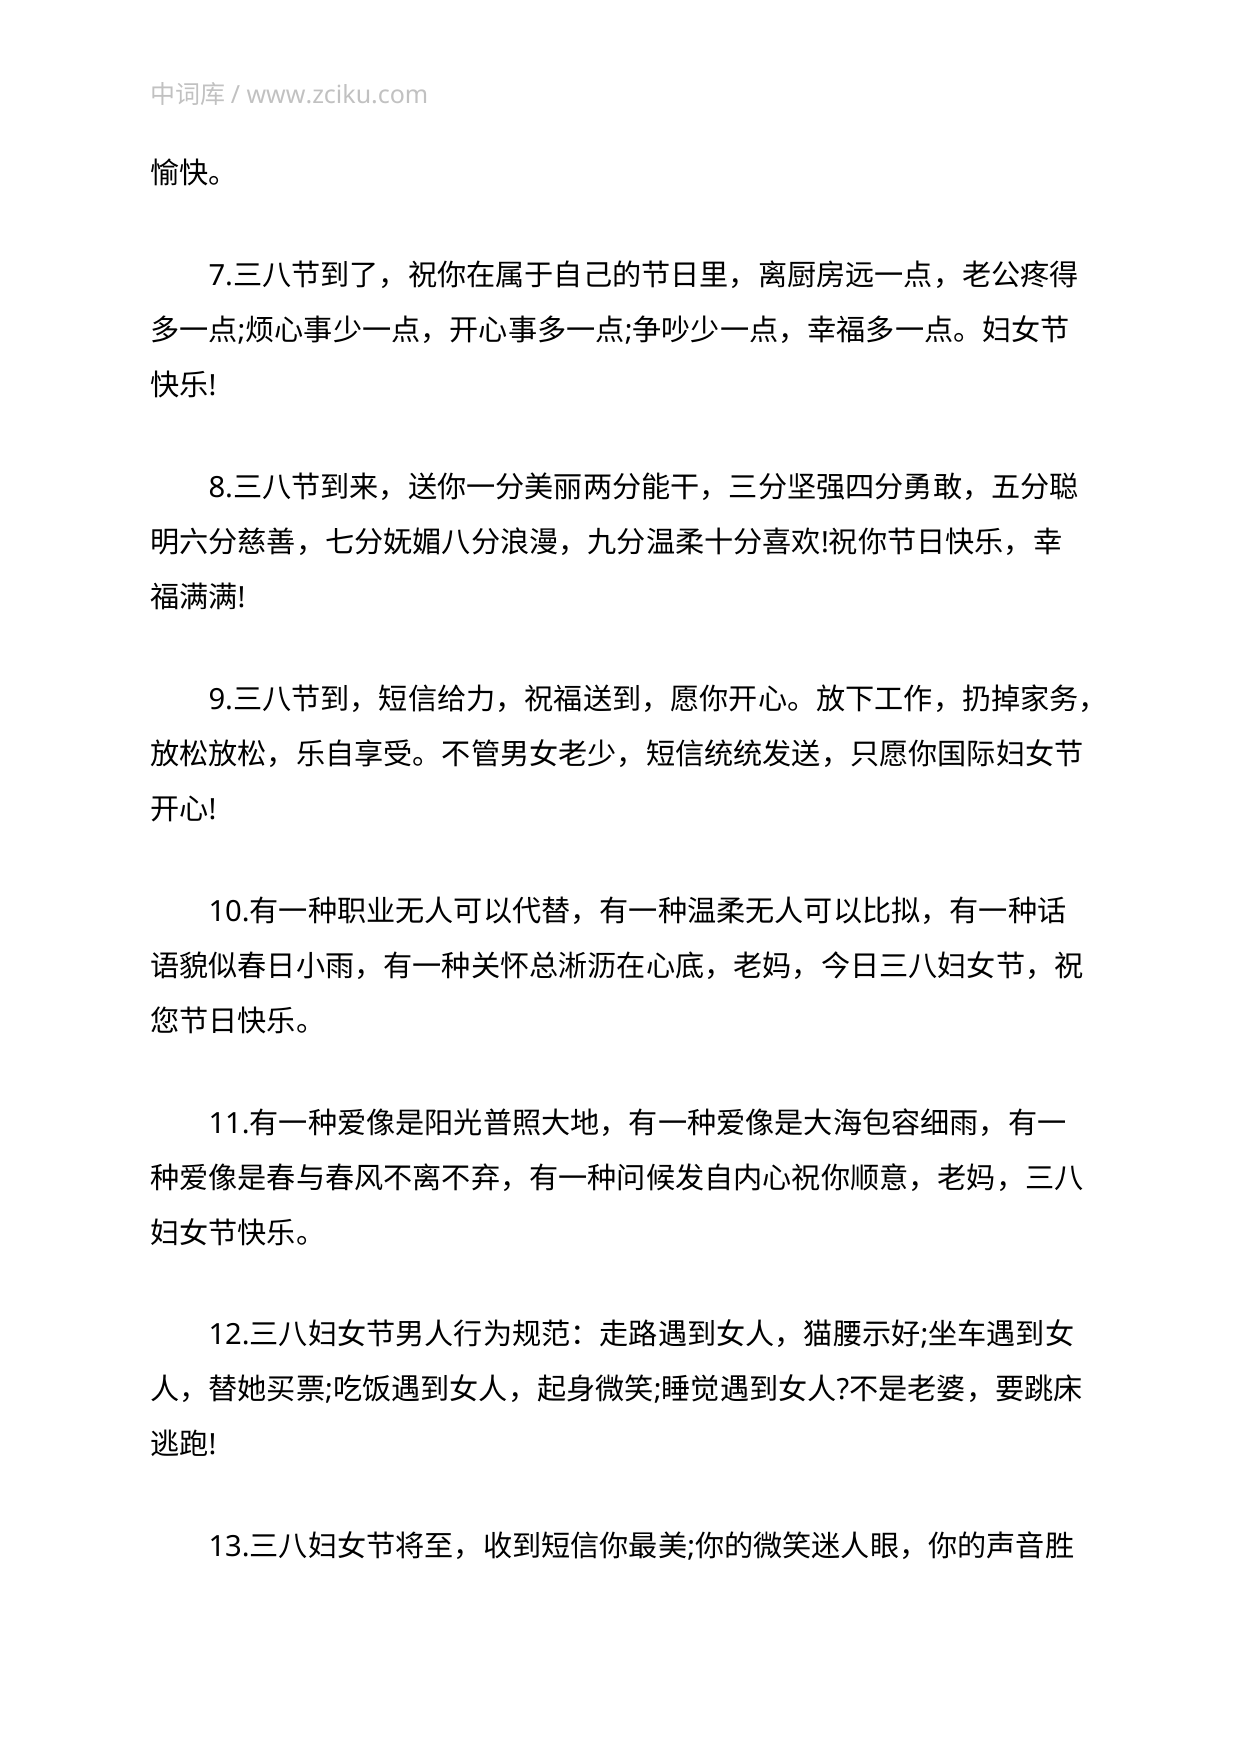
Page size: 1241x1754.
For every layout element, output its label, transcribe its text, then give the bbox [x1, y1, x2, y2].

text 9.三八节到，短信给力，祝福送到，愿你开心。放下工作，扔掉家务，放松放松，乐自享受。不管男女老少，短信统统发送，只愿你国际妇女节开心! [150, 676, 1090, 828]
text 7.三八节到了，祝你在属于自己的节日里，离厨房远一点，老公疼得多一点;烦心事少一点，开心事多一点;争吵少一点，幸福多一点。妇女节快乐! [150, 252, 1090, 404]
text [150, 1523, 1090, 1565]
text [150, 150, 1090, 192]
text 12.三八妇女节男人行为规范：走路遇到女人，猫腰示好;坐车遇到女人，替她买票;吃饭遇到女人，起身微笑;睡觉遇到女人?不是老婆，要跳床逃跑! [150, 1311, 1090, 1463]
text 8.三八节到来，送你一分美丽两分能干，三分坚强四分勇敢，五分聪明六分慈善，七分妩媚八分浪漫，九分温柔十分喜欢!祝你节日快乐，幸福满满! [150, 464, 1090, 616]
text 11.有一种爱像是阳光普照大地，有一种爱像是大海包容细雨，有一种爱像是春与春风不离不弃，有一种问候发自内心祝你顺意，老妈，三八妇女节快乐。 [150, 1099, 1090, 1251]
text 10.有一种职业无人可以代替，有一种温柔无人可以比拟，有一种话语貌似春日小雨，有一种关怀总淅沥在心底，老妈，今日三八妇女节，祝您节日快乐。 [150, 888, 1090, 1040]
